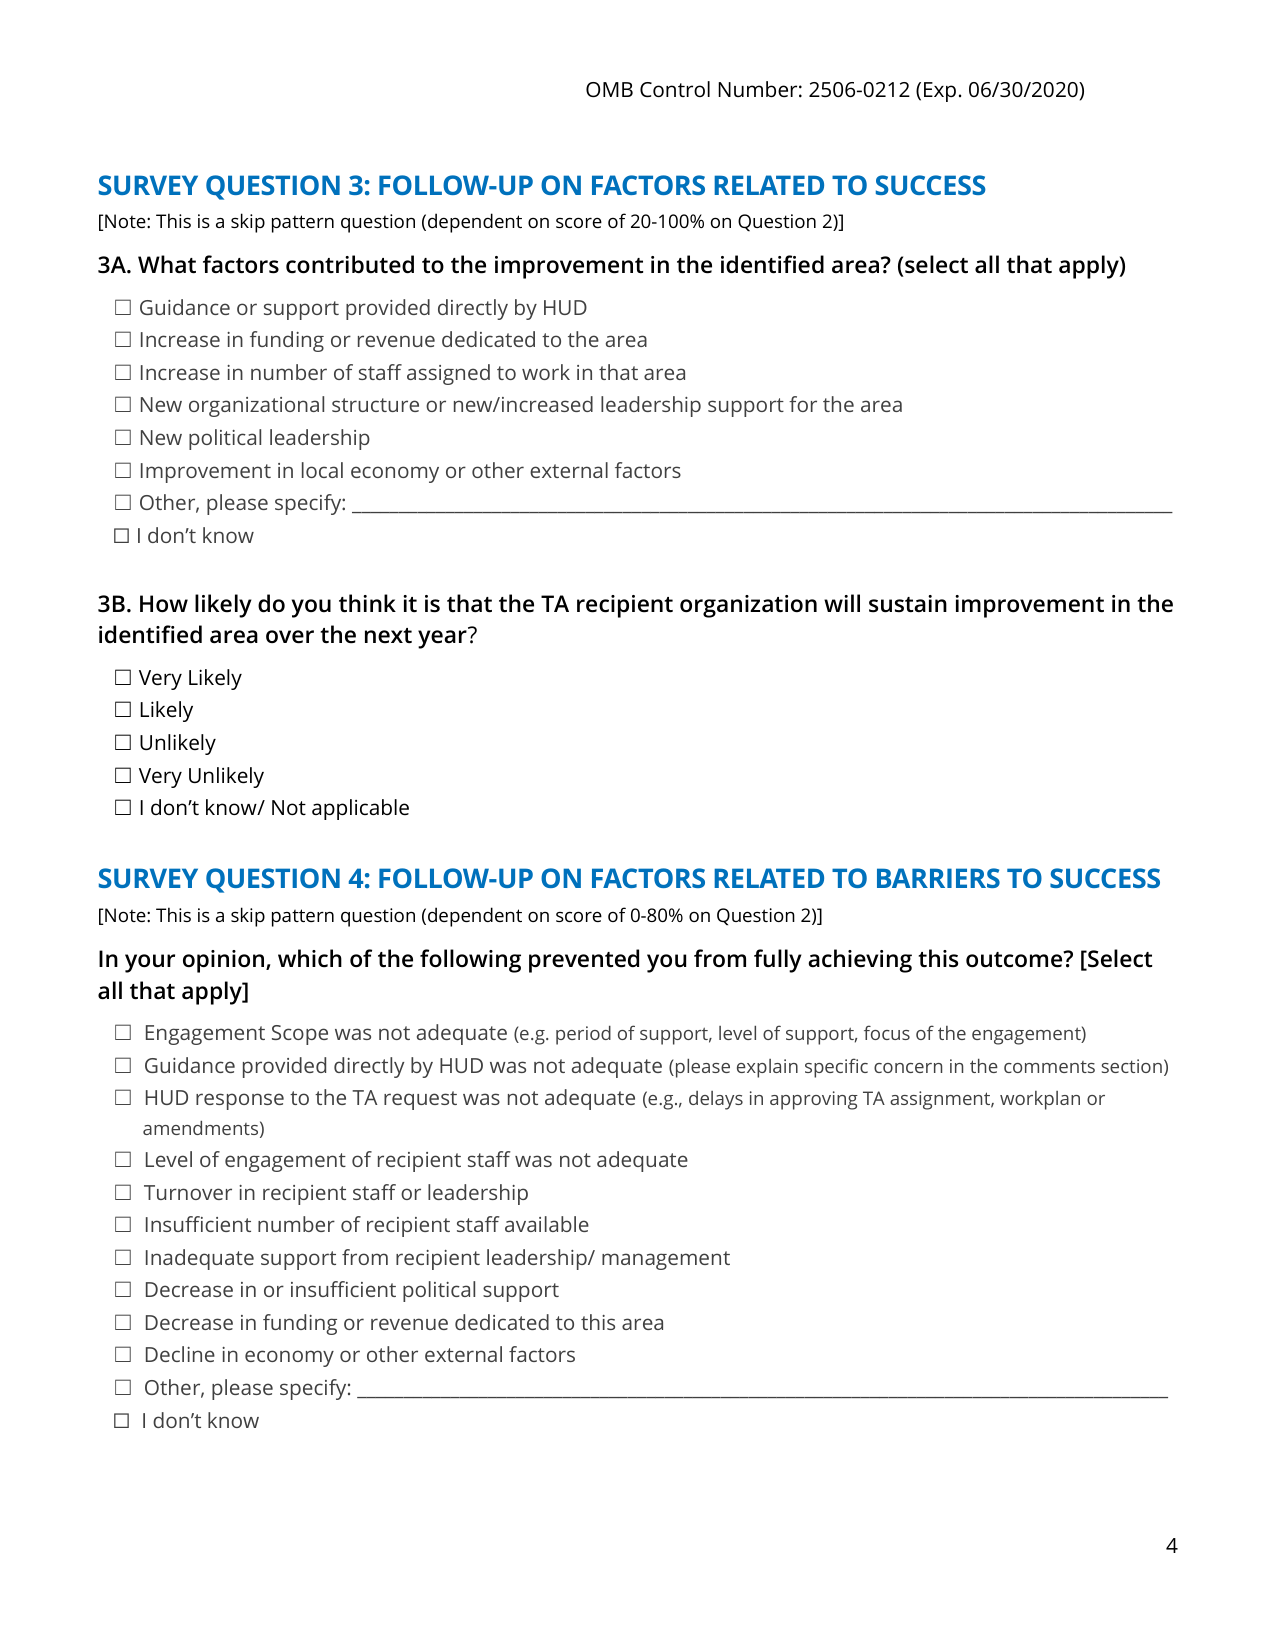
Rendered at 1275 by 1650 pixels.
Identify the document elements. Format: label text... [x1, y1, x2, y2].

subtitle 3A. What factors contributed to the improvement in the identified area? (select all that apply) [97, 249, 1177, 280]
text [Note: This is a skip pattern question (dependent on score of 20-100% on Question 2)] [97, 208, 1177, 234]
text ☐ Improvement in local economy or other external factors [112, 456, 1177, 484]
text ☐ Very Likely [112, 663, 1177, 691]
text ☐ Increase in number of staff assigned to work in that area [112, 358, 1177, 386]
text I don’t know [112, 1406, 1177, 1434]
text ☐ Other, please specify: _______________________________________________________________________________________ [112, 1373, 1177, 1402]
text ☐ Decline in economy or other external factors [112, 1341, 1177, 1369]
text ☐ Engagement Scope was not adequate (e.g. period of support, level of support, focus of the engagement) [112, 1018, 1177, 1047]
text I don’t know [112, 521, 1177, 549]
text ☐ Decrease in or insufficient political support [112, 1275, 1177, 1304]
text ☐ Decrease in funding or revenue dedicated to this area [112, 1308, 1177, 1336]
text I don’t know/ Not applicable [112, 793, 1177, 822]
text ☐ Level of engagement of recipient staff was not adequate [112, 1145, 1177, 1173]
text ☐ New organizational structure or new/increased leadership support for the area [112, 391, 1177, 419]
text ☐ New political leadership [112, 423, 1177, 452]
text ☐ Very Unlikely [112, 761, 1177, 789]
text ☐ Likely [112, 696, 1177, 724]
subtitle In your opinion, which of the following prevented you from fully achieving this outcome? [Select all that apply] [97, 943, 1177, 1006]
subtitle SURVEY QUESTION 4: FOLLOW-UP ON FACTORS RELATED TO BARRIERS TO SUCCESS [97, 860, 1177, 897]
text ☐ Increase in funding or revenue dedicated to the area [112, 325, 1177, 354]
text ☐ Insufficient number of recipient staff available [112, 1210, 1177, 1239]
text ☐ Other, please specify: ________________________________________________________________________________________ [112, 488, 1177, 517]
text ☐ Guidance or support provided directly by HUD [112, 293, 1177, 321]
subtitle 3B. How likely do you think it is that the TA recipient organization will sustain improvement in the identified area over the next year? [97, 588, 1177, 650]
text ☐ Unlikely [112, 728, 1177, 757]
text ☐ Guidance provided directly by HUD was not adequate (please explain specific concern in the comments section) [112, 1051, 1177, 1079]
text ☐ Inadequate support from recipient leadership/ management [112, 1243, 1177, 1271]
text ☐ Turnover in recipient staff or leadership [112, 1178, 1177, 1206]
subtitle SURVEY QUESTION 3: FOLLOW-UP ON FACTORS RELATED TO SUCCESS [97, 166, 1177, 203]
text [Note: This is a skip pattern question (dependent on score of 0-80% on Question 2)] [97, 902, 1177, 928]
text ☐ HUD response to the TA request was not adequate (e.g., delays in approving TA assignment, workplan or amendments) [112, 1083, 1177, 1141]
